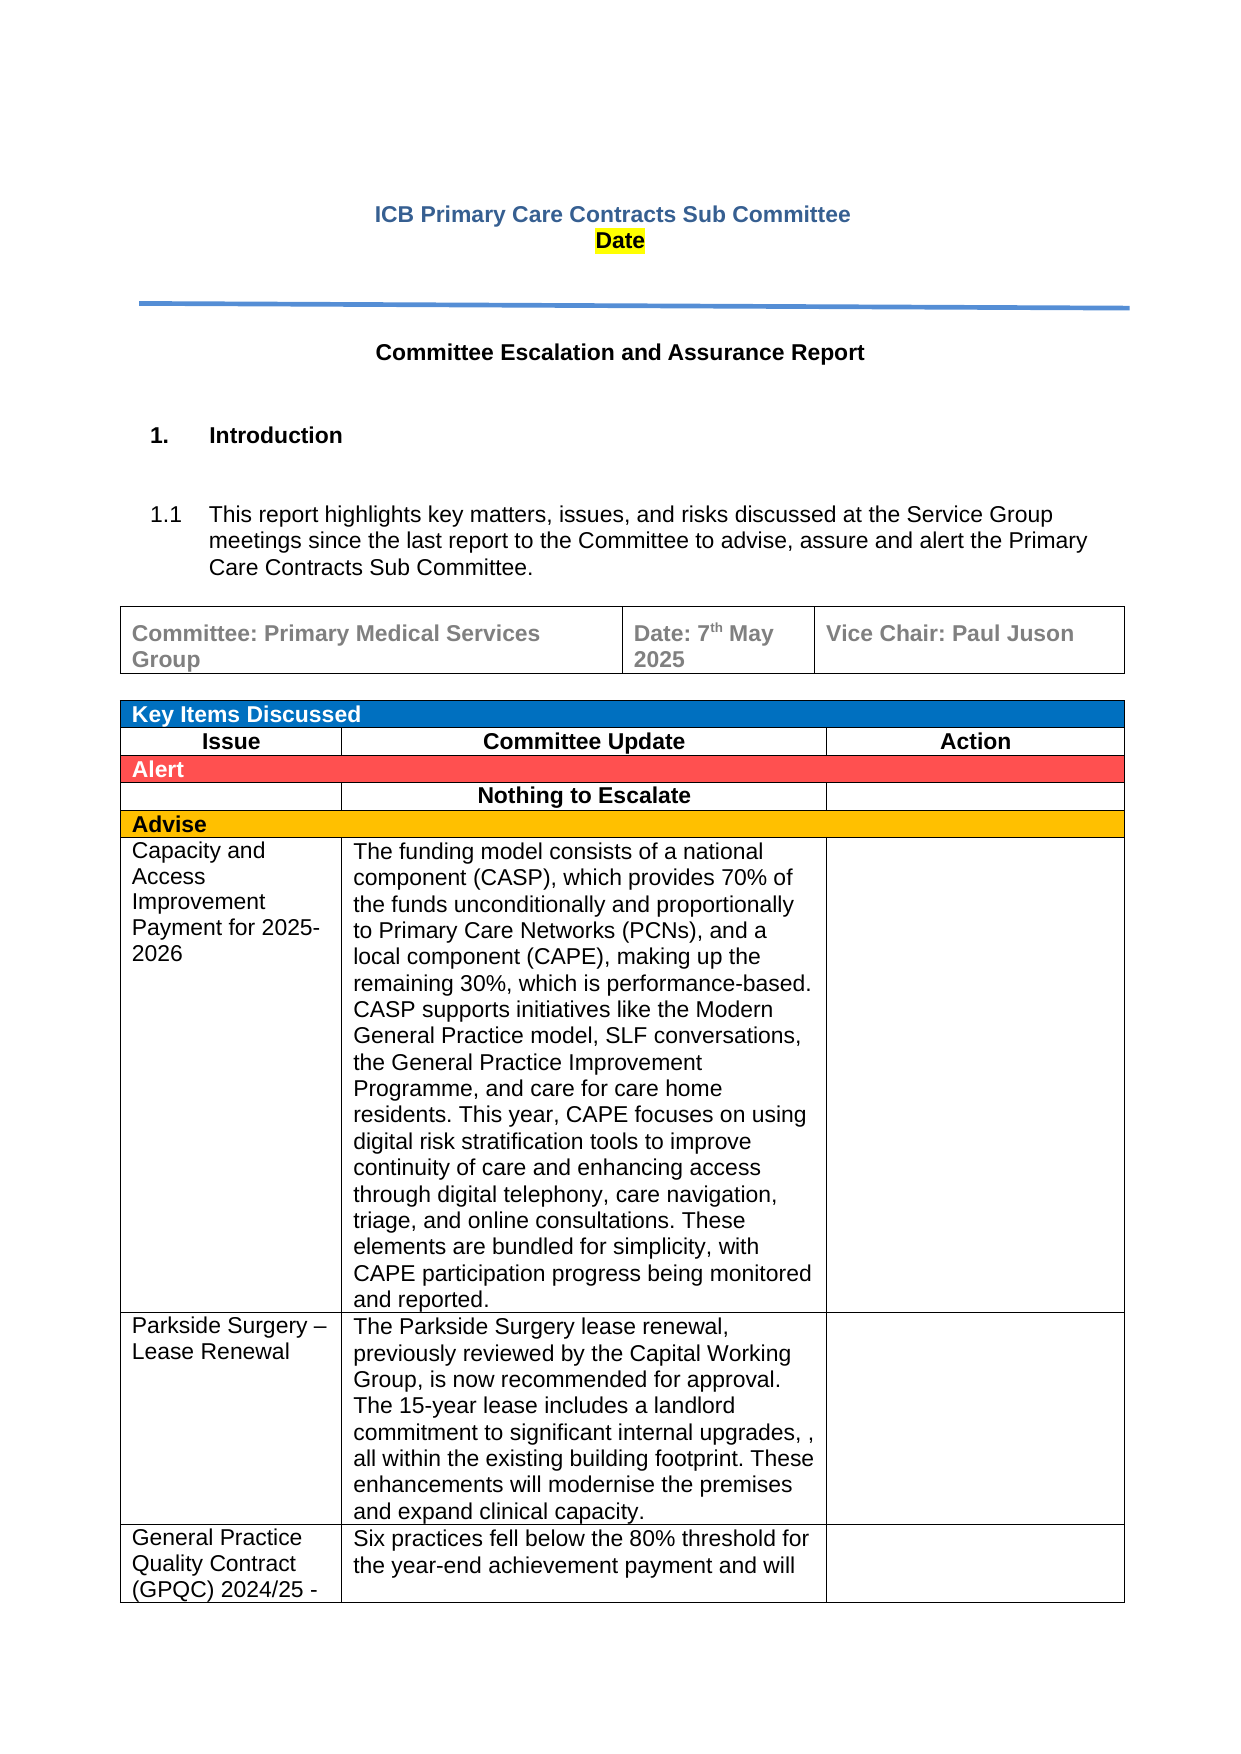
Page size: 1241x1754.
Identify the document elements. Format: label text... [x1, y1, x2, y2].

table_cell Committee Update [342, 728, 826, 755]
table_header Date: 7th May 2025 [623, 607, 814, 672]
list This report highlights key matters, issues, and risks discussed at the Service Group meetings since the last report to the Committee to advise, assure and alert the Primary Care Contracts Sub Committee. [150, 501, 1090, 580]
table_cell [827, 783, 1124, 809]
table_cell [827, 838, 1124, 1312]
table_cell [342, 1525, 826, 1602]
table_cell The funding model consists of a national component (CASP), which provides 70% of the funds unconditionally and proportionally to Primary Care Networks (PCNs), and a local component (CAPE), making up the remaining 30%, which is performance-based. CASP supports initiatives like the Modern General Practice model, SLF conversations, the General Practice Improvement Programme, and care for care home residents. This year, CAPE focuses on using digital risk stratification tools to improve continuity of care and enhancing access through digital telephony, care navigation, triage, and online consultations. These elements are bundled for simplicity, with CAPE participation progress being monitored and reported. [342, 838, 826, 1312]
list Introduction [150, 422, 1090, 448]
text Committee Escalation and Assurance Report [150, 339, 1090, 365]
table_cell Parkside Surgery – Lease Renewal [121, 1313, 341, 1524]
table_cell Nothing to Escalate [342, 783, 826, 809]
subtitle ICB Primary Care Contracts Sub Committee [135, 201, 1090, 227]
table_cell Alert [121, 756, 1124, 782]
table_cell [121, 1525, 341, 1602]
table_cell Action [827, 728, 1124, 755]
table_header Vice Chair: Paul Juson [815, 607, 1124, 672]
table_header Key Items Discussed [121, 701, 1124, 727]
table_cell The Parkside Surgery lease renewal, previously reviewed by the Capital Working Group, is now recommended for approval. The 15-year lease includes a landlord commitment to significant internal upgrades, , all within the existing building footprint. These enhancements will modernise the premises and expand clinical capacity. [342, 1313, 826, 1524]
table_cell Advise [121, 811, 1124, 837]
table_cell Issue [121, 728, 341, 755]
text Date [150, 227, 1090, 254]
table_cell [827, 1525, 1124, 1602]
table_cell [827, 1313, 1124, 1524]
table_cell [121, 783, 341, 809]
table_header Committee: Primary Medical Services Group [121, 607, 622, 672]
table_cell Capacity and Access Improvement Payment for 2025-2026 [121, 838, 341, 1312]
